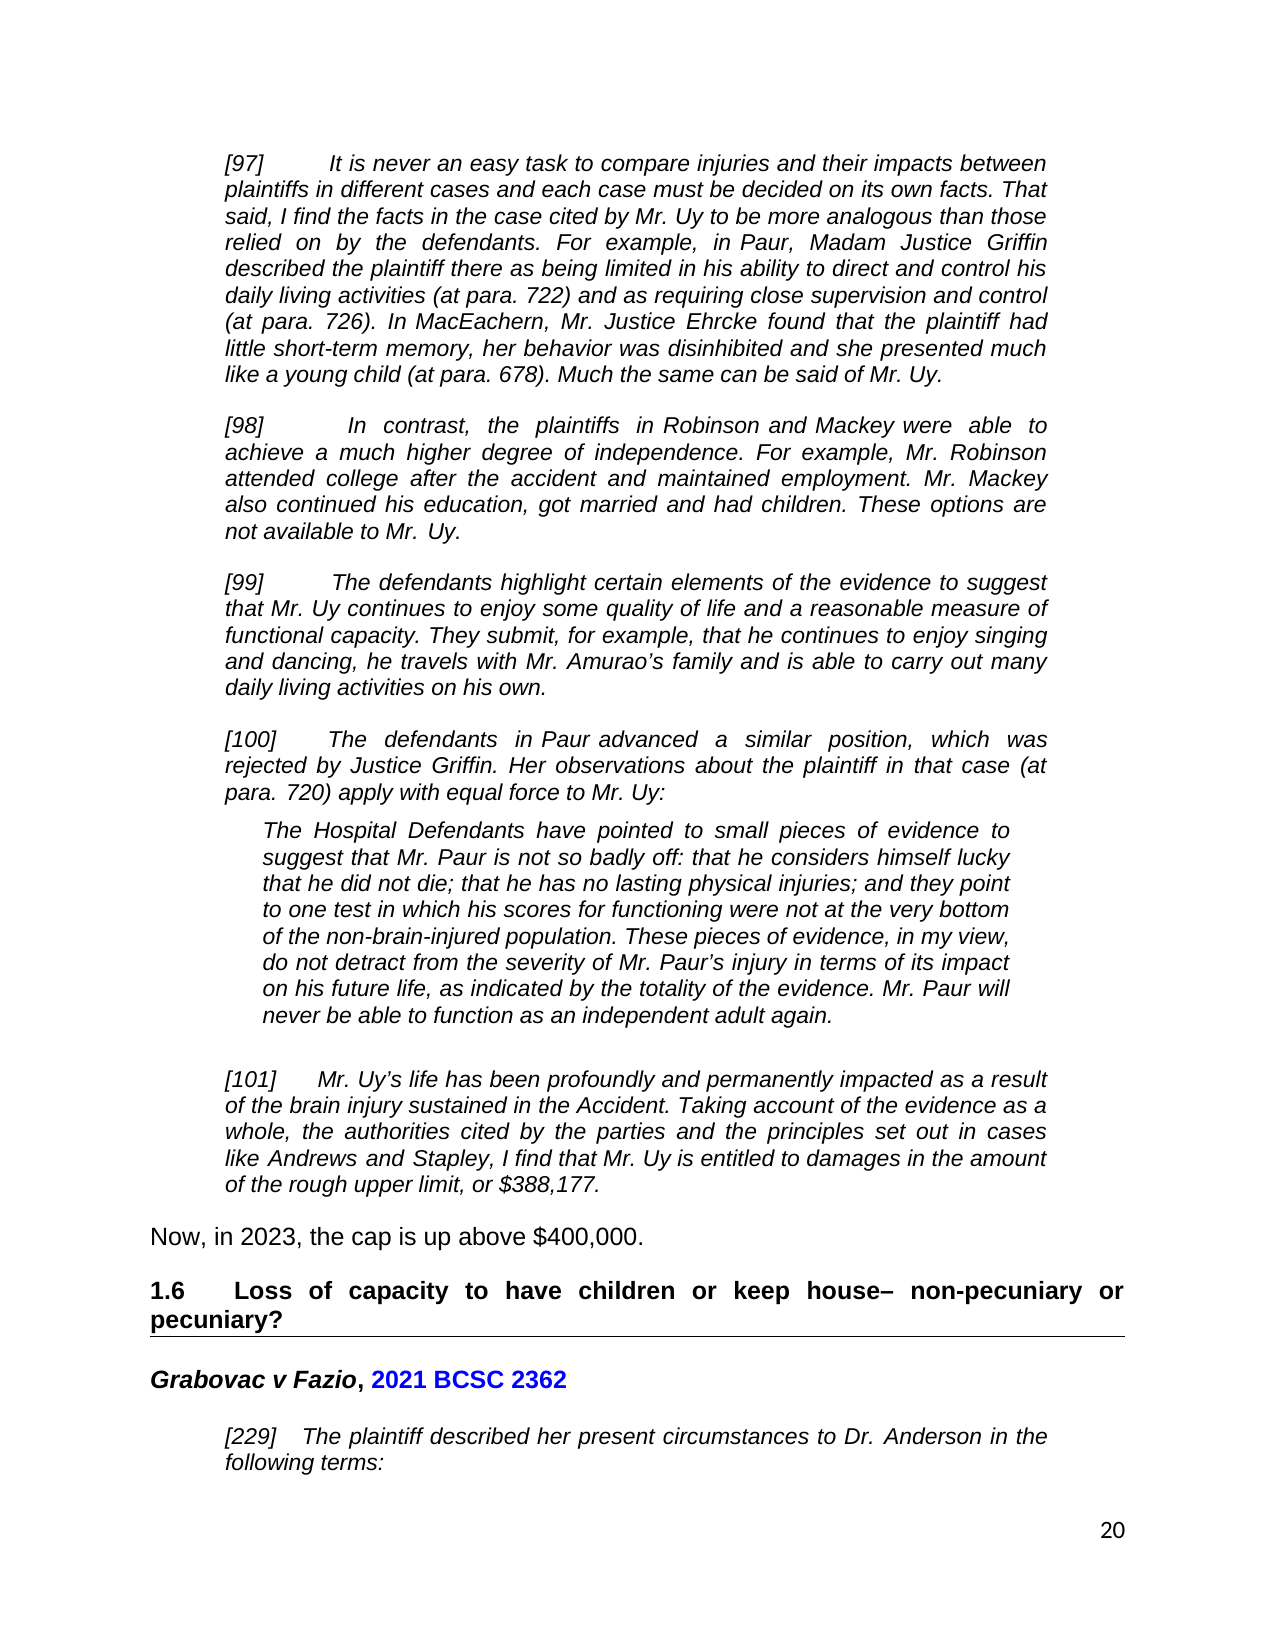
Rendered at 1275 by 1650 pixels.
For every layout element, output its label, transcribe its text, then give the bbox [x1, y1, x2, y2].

text The Hospital Defendants have pointed to small pieces of evidence to suggest that Mr. Paur is not so badly off: that he considers himself lucky that he did not die; that he has no lasting physical injuries; and they point to one test in which his scores for functioning were not at the very bottom of the non-brain-injured population. These pieces of evidence, in my view, do not detract from the severity of Mr. Paur’s injury in terms of its impact on his future life, as indicated by the totality of the evidence. Mr. Paur will never be able to function as an independent adult again. [262, 817, 1012, 1028]
text [98] In contrast, the plaintiffs in Robinson and Mackey were able to achieve a much higher degree of independence. For example, Mr. Robinson attended college after the accident and maintained employment. Mr. Mackey also continued his education, got married and had children. These options are not available to Mr. Uy. [225, 412, 1050, 544]
text Now, in 2023, the cap is up above $400,000. [150, 1222, 1050, 1251]
text 1.6 Loss of capacity to have children or keep house– non-pecuniary or pecuniary? [150, 1276, 1125, 1336]
text [99] The defendants highlight certain elements of the evidence to suggest that Mr. Uy continues to enjoy some quality of life and a reasonable measure of functional capacity. They submit, for example, that he continues to enjoy singing and dancing, he travels with Mr. Amurao’s family and is able to carry out many daily living activities on his own. [225, 569, 1050, 701]
text Grabovac v Fazio, 2021 BCSC 2362 [150, 1366, 1125, 1394]
text [101] Mr. Uy’s life has been profoundly and permanently impacted as a result of the brain injury sustained in the Accident. Taking account of the evidence as a whole, the authorities cited by the parties and the principles set out in cases like Andrews and Stapley, I find that Mr. Uy is entitled to damages in the amount of the rough upper limit, or $388,177. [225, 1066, 1050, 1197]
text [97] It is never an easy task to compare injuries and their impacts between plaintiffs in different cases and each case must be decided on its own facts. That said, I find the facts in the case cited by Mr. Uy to be more analogous than those relied on by the defendants. For example, in Paur, Madam Justice Griffin described the plaintiff there as being limited in his ability to direct and control his daily living activities (at para. 722) and as requiring close supervision and control (at para. 726). In MacEachern, Mr. Justice Ehrcke found that the plaintiff had little short-term memory, her behavior was disinhibited and she presented much like a young child (at para. 678). Much the same can be said of Mr. Uy. [225, 150, 1050, 387]
text [100] The defendants in Paur advanced a similar position, which was rejected by Justice Griffin. Her observations about the plaintiff in that case (at para. 720) apply with equal force to Mr. Uy: [225, 726, 1050, 805]
text [229] The plaintiff described her present circumstances to Dr. Anderson in the following terms: [225, 1423, 1050, 1476]
